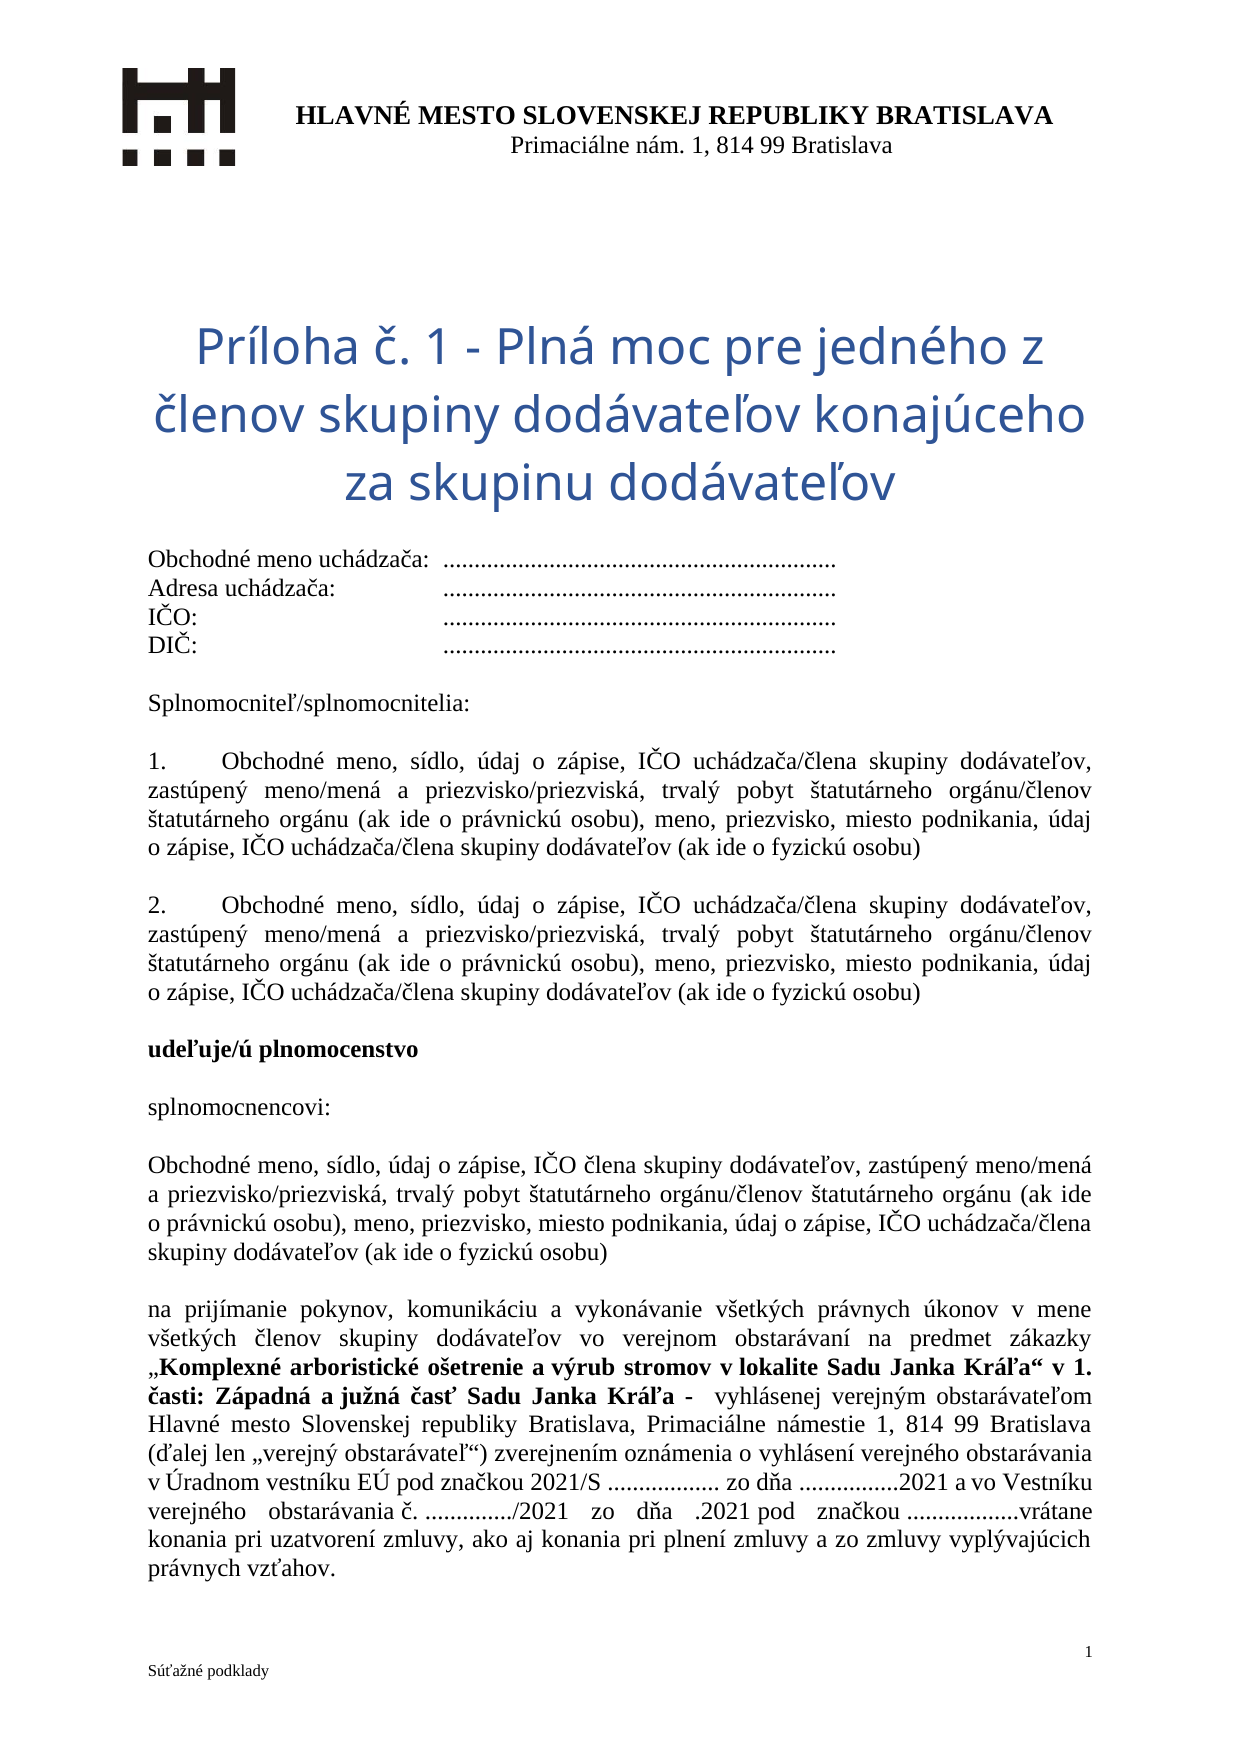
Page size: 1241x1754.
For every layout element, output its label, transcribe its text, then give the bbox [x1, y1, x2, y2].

text 2. Obchodné meno, sídlo, údaj o zápise, IČO uchádzača/člena skupiny dodávateľov, zastúpený meno/mená a priezvisko/priezviská, trvalý pobyt štatutárneho orgánu/členov štatutárneho orgánu (ak ide o právnickú osobu), meno, priezvisko, miesto podnikania, údaj o zápise, IČO uchádzača/člena skupiny dodávateľov (ak ide o fyzickú osobu) [148, 890, 1092, 1005]
text na prijímanie pokynov, komunikáciu a vykonávanie všetkých právnych úkonov v mene všetkých členov skupiny dodávateľov vo verejnom obstarávaní na predmet zákazky „Komplexné arboristické ošetrenie a výrub stromov v lokalite Sadu Janka Kráľa“ v 1. časti: Západná a južná časť Sadu Janka Kráľa - vyhlásenej verejným obstarávateľom Hlavné mesto Slovenskej republiky Bratislava, Primaciálne námestie 1, 814 99 Bratislava (ďalej len „verejný obstarávateľ“) zverejnením oznámenia o vyhlásení verejného obstarávania v Úradnom vestníku EÚ pod značkou 2021/S .................. zo dňa ................2021 a vo Vestníku verejného obstarávania č. ............../2021 zo dňa .2021 pod značkou ..................vrátane konania pri uzatvorení zmluvy, ako aj konania pri plnení zmluvy a zo zmluvy vyplývajúcich právnych vzťahov. [148, 1294, 1092, 1582]
picture [122, 68, 236, 166]
text Obchodné meno uchádzača: ............................................................... [148, 544, 1092, 573]
text Splnomocniteľ/splnomocnitelia: [148, 688, 1092, 717]
text splnomocnencovi: [148, 1092, 1092, 1121]
text Adresa uchádzača: ............................................................... [148, 573, 1092, 602]
text 1. Obchodné meno, sídlo, údaj o zápise, IČO uchádzača/člena skupiny dodávateľov, zastúpený meno/mená a priezvisko/priezviská, trvalý pobyt štatutárneho orgánu/členov štatutárneho orgánu (ak ide o právnickú osobu), meno, priezvisko, miesto podnikania, údaj o zápise, IČO uchádzača/člena skupiny dodávateľov (ak ide o fyzickú osobu) [148, 746, 1092, 861]
text udeľuje/ú plnomocenstvo [148, 1034, 1092, 1063]
text Obchodné meno, sídlo, údaj o zápise, IČO člena skupiny dodávateľov, zastúpený meno/mená a priezvisko/priezviská, trvalý pobyt štatutárneho orgánu/členov štatutárneho orgánu (ak ide o právnickú osobu), meno, priezvisko, miesto podnikania, údaj o zápise, IČO uchádzača/člena skupiny dodávateľov (ak ide o fyzickú osobu) [148, 1150, 1092, 1265]
text DIČ: ............................................................... [148, 630, 1092, 659]
text IČO: ............................................................... [148, 602, 1092, 630]
text Príloha č. 1 - Plná moc pre jedného z členov skupiny dodávateľov konajúceho za skupinu dodávateľov [148, 311, 1092, 515]
